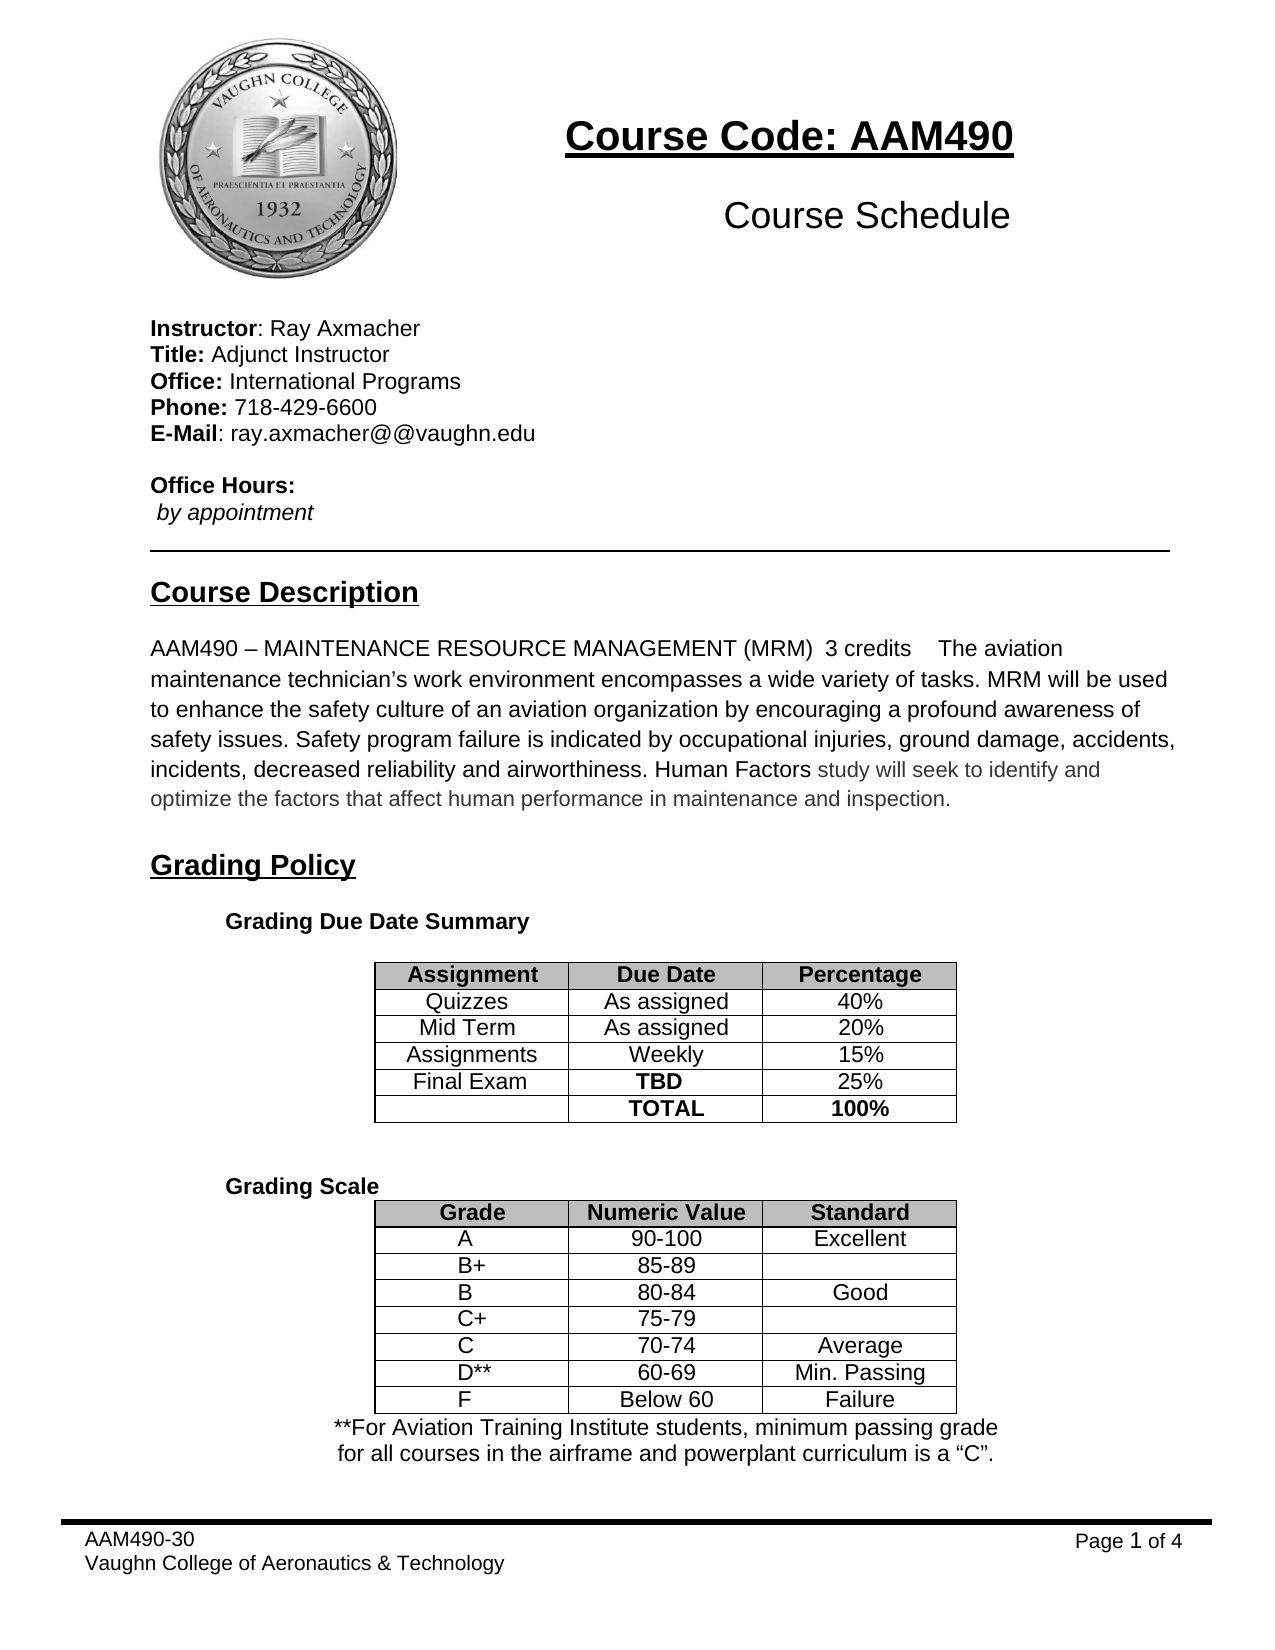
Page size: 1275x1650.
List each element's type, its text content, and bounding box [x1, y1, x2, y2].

table_cell B+ [376, 1254, 568, 1279]
table_cell [763, 1307, 956, 1333]
table_cell Assignments [376, 1043, 568, 1069]
table_header Grade [376, 1201, 568, 1226]
table_header Due Date [569, 963, 762, 989]
table_cell 85-89 [569, 1254, 762, 1279]
table_cell 100% [763, 1096, 956, 1122]
table_cell [763, 1254, 956, 1279]
text Grading Scale [225, 1173, 1275, 1199]
table_cell Mid Term [376, 1016, 568, 1042]
table_cell 15% [763, 1043, 956, 1069]
table_cell TBD [569, 1070, 762, 1095]
table_cell 40% [763, 990, 956, 1015]
table_cell 25% [763, 1070, 956, 1095]
table_cell Final Exam [376, 1070, 568, 1095]
subtitle Course Code: AAM490 [303, 112, 1275, 160]
table_cell Excellent [763, 1228, 956, 1253]
table_cell Weekly [569, 1043, 762, 1069]
table_cell [376, 1096, 568, 1122]
table_cell TOTAL [569, 1096, 762, 1122]
table_header Standard [763, 1201, 956, 1226]
table_cell C [376, 1334, 568, 1359]
table_cell As assigned [569, 1016, 762, 1042]
table_cell 80-84 [569, 1280, 762, 1306]
text Office Hours: [150, 473, 1275, 499]
table_cell D** [376, 1361, 568, 1386]
table_cell 60-69 [569, 1361, 762, 1386]
subtitle Grading Due Date Summary [225, 908, 1275, 934]
subtitle **For Aviation Training Institute students, minimum passing grade for all courses in the airframe and powerplant curriculum is a “C”. [333, 1414, 1023, 1467]
table_cell As assigned [569, 990, 762, 1015]
table_cell F [376, 1387, 568, 1413]
table_cell Below 60 [569, 1387, 762, 1413]
table_cell 75-79 [569, 1307, 762, 1333]
table_header Numeric Value [569, 1201, 762, 1226]
table_cell Average [763, 1334, 956, 1359]
table_header Percentage [763, 963, 956, 989]
text maintenance technician’s work environment encompasses a wide variety of tasks. MRM will be used to enhance the safety culture of an aviation organization by encouraging a profound awareness of safety issues. Safety program failure is indicated by occupational injuries, ground damage, accidents, incidents, decreased reliability and airworthiness. Human Factors study will seek to identify and optimize the factors that affect human performance in maintenance and inspection. [150, 666, 1178, 811]
subtitle Course Schedule [459, 193, 1275, 236]
table_cell Good [763, 1280, 956, 1306]
subtitle Grading Policy [150, 848, 1275, 881]
table_cell C+ [376, 1307, 568, 1333]
table_cell Min. Passing [763, 1361, 956, 1386]
table_cell B [376, 1280, 568, 1306]
table_cell 70-74 [569, 1334, 762, 1359]
table_cell Failure [763, 1387, 956, 1413]
subtitle AAM490 – MAINTENANCE RESOURCE MANAGEMENT (MRM) 3 credits The aviation [150, 635, 1275, 662]
table_cell Quizzes [376, 990, 568, 1015]
text Instructor: Ray Axmacher Title: Adjunct Instructor Office: International Programs Phone: 718-429-6600 [150, 315, 462, 420]
table_cell 20% [763, 1016, 956, 1042]
picture [157, 36, 398, 279]
text Course Description [150, 576, 1275, 609]
text by appointment [157, 499, 1275, 526]
table_cell A [376, 1228, 568, 1253]
table_header Assignment [376, 963, 568, 989]
table_cell 90-100 [569, 1228, 762, 1253]
subtitle E-Mail: ray.axmacher@@vaughn.edu [150, 420, 1275, 447]
